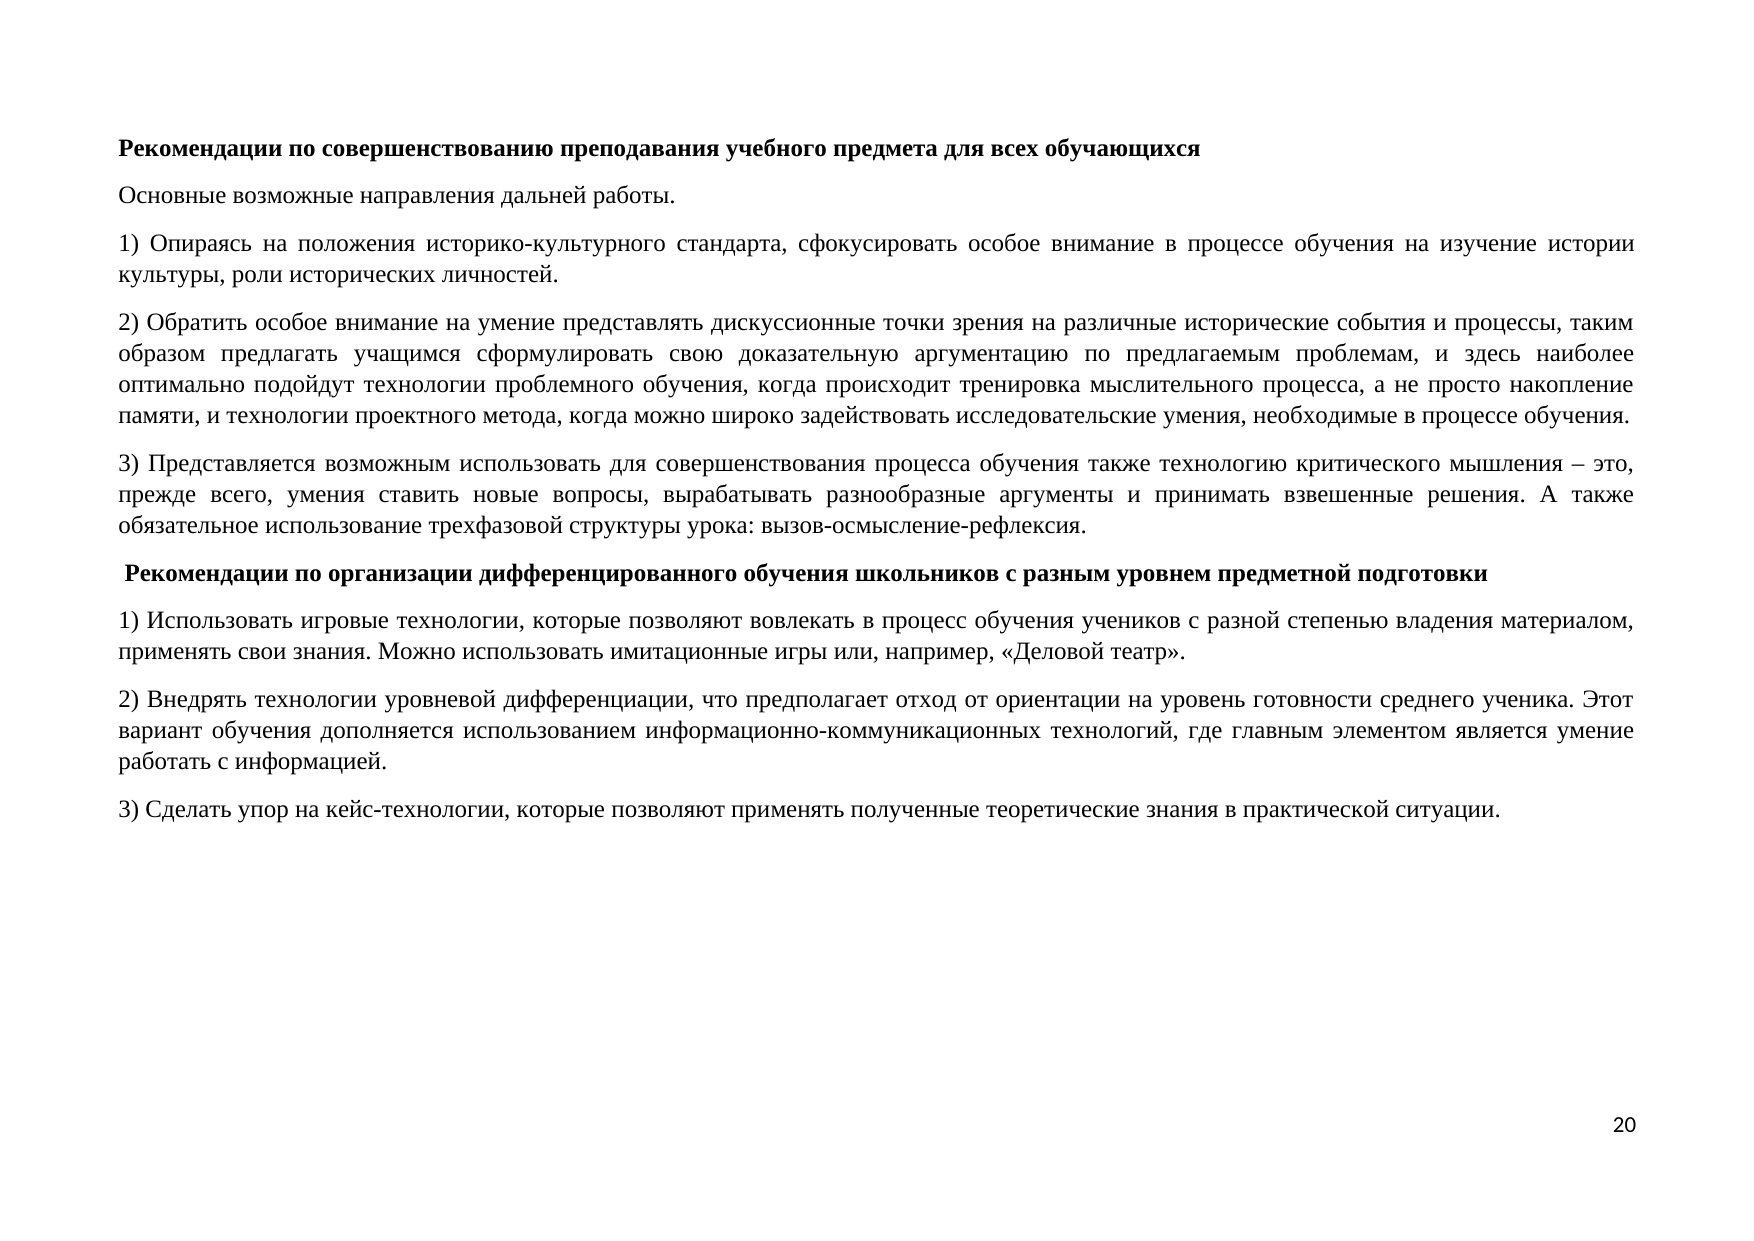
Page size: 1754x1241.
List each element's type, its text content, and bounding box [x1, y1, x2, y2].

text 3) Представляется возможным использовать для совершенствования процесса обучения также технологию критического мышления – это, прежде всего, умения ставить новые вопросы, вырабатывать разнообразные аргументы и принимать взвешенные решения. А также обязательное использование трехфазовой структуры урока: вызов-осмысление-рефлексия. [118, 448, 1636, 539]
text Рекомендации по совершенствованию преподавания учебного предмета для всех обучающихся [118, 133, 1636, 162]
text 1) Опираясь на положения историко-культурного стандарта, сфокусировать особое внимание в процессе обучения на изучение истории культуры, роли исторических личностей. [118, 228, 1636, 288]
text 2) Обратить особое внимание на умение представлять дискуссионные точки зрения на различные исторические события и процессы, таким образом предлагать учащимся сформулировать свою доказательную аргументацию по предлагаемым проблемам, и здесь наиболее оптимально подойдут технологии проблемного обучения, когда происходит тренировка мыслительного процесса, а не просто накопление памяти, и технологии проектного метода, когда можно широко задействовать исследовательские умения, необходимые в процессе обучения. [118, 307, 1636, 429]
text 3) Сделать упор на кейс-технологии, которые позволяют применять полученные теоретические знания в практической ситуации. [118, 794, 1636, 823]
text Рекомендации по организации дифференцированного обучения школьников с разным уровнем предметной подготовки [118, 558, 1636, 586]
text 1) Использовать игровые технологии, которые позволяют вовлекать в процесс обучения учеников с разной степенью владения материалом, применять свои знания. Можно использовать имитационные игры или, например, «Деловой театр». [118, 605, 1636, 665]
text 2) Внедрять технологии уровневой дифференциации, что предполагает отход от ориентации на уровень готовности среднего ученика. Этот вариант обучения дополняется использованием информационно-коммуникационных технологий, где главным элементом является умение работать с информацией. [118, 684, 1636, 775]
text Основные возможные направления дальней работы. [118, 181, 1636, 209]
